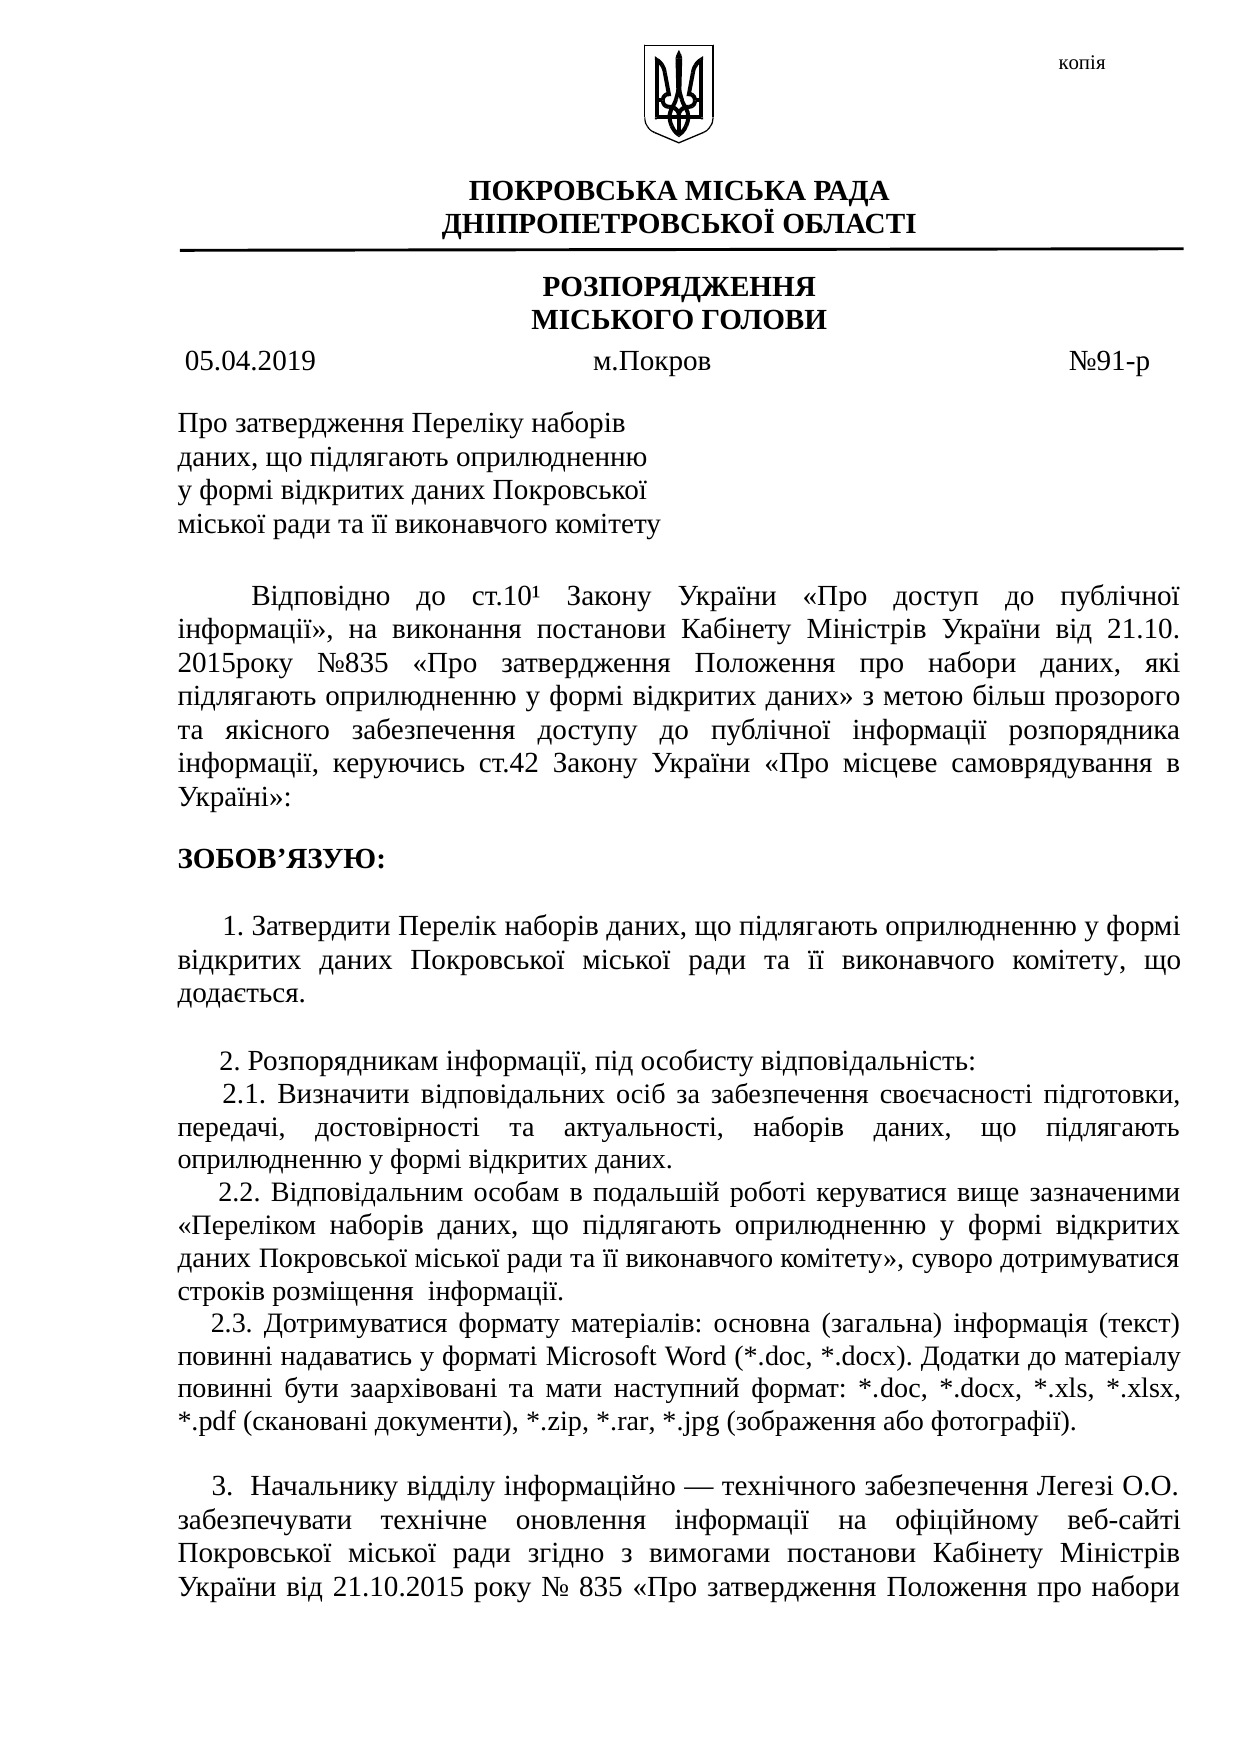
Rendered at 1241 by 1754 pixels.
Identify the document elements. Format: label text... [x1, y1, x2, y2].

text ПОКРОВСЬКА МІСЬКА РАДА [177, 173, 1181, 206]
text 2.3. Дотримуватися формату матеріалів: основна (загальна) інформація (текст) повинні надаватись у форматі Microsoft Word (*.doc, *.docx). Додатки до матеріалу повинні бути заархівовані та мати наступний формат: *.doc, *.docx, *.xls, *.xlsx, *.pdf (скановані документи), *.zip, *.rar, *.jpg (зображення або фотографії). [177, 1306, 1181, 1436]
text 2.1. Визначити відповідальних осіб за забезпечення своєчасності підготовки, передачі, достовірності та актуальності, наборів даних, що підлягають оприлюдненню у формі відкритих даних. [177, 1076, 1181, 1174]
text ЗОБОВ’ЯЗУЮ: [177, 841, 1181, 875]
text Про затвердження Переліку наборів [177, 405, 1181, 439]
text міської ради та її виконавчого комітету [177, 506, 1181, 539]
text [177, 1468, 1181, 1603]
text даних, що підлягають оприлюдненню [177, 439, 1181, 472]
text ДНІПРОПЕТРОВСЬКОЇ ОБЛАСТІ [177, 206, 1181, 240]
text РОЗПОРЯДЖЕННЯ [177, 269, 1181, 302]
text МІСЬКОГО ГОЛОВИ [177, 302, 1181, 336]
text 05.04.2019 м.Покров №91-р [177, 343, 1181, 377]
text у формі відкритих даних Покровської [177, 472, 1181, 506]
text 2.2. Відповідальним особам в подальшій роботі керуватися вище зазначеними «Переліком наборів даних, що підлягають оприлюдненню у формі відкритих даних Покровської міської ради та її виконавчого комітету», суворо дотримуватися строків розміщення інформації. [177, 1174, 1181, 1306]
text 2. Розпорядникам інформації, під особисту відповідальність: [177, 1043, 1181, 1076]
text 1. Затвердити Перелік наборів даних, що підлягають оприлюдненню у формі відкритих даних Покровської міської ради та її виконавчого комітету, що додається. [177, 908, 1181, 1009]
text Відповідно до ст.10¹ Закону України «Про доступ до публічної інформації», на виконання постанови Кабінету Міністрів України від 21.10. 2015року №835 «Про затвердження Положення про набори даних, які підлягають оприлюдненню у формі відкритих даних» з метою більш прозорого та якісного забезпечення доступу до публічної інформації розпорядника інформації, керуючись ст.42 Закону України «Про місцеве самоврядування в Україні»: [177, 578, 1181, 813]
